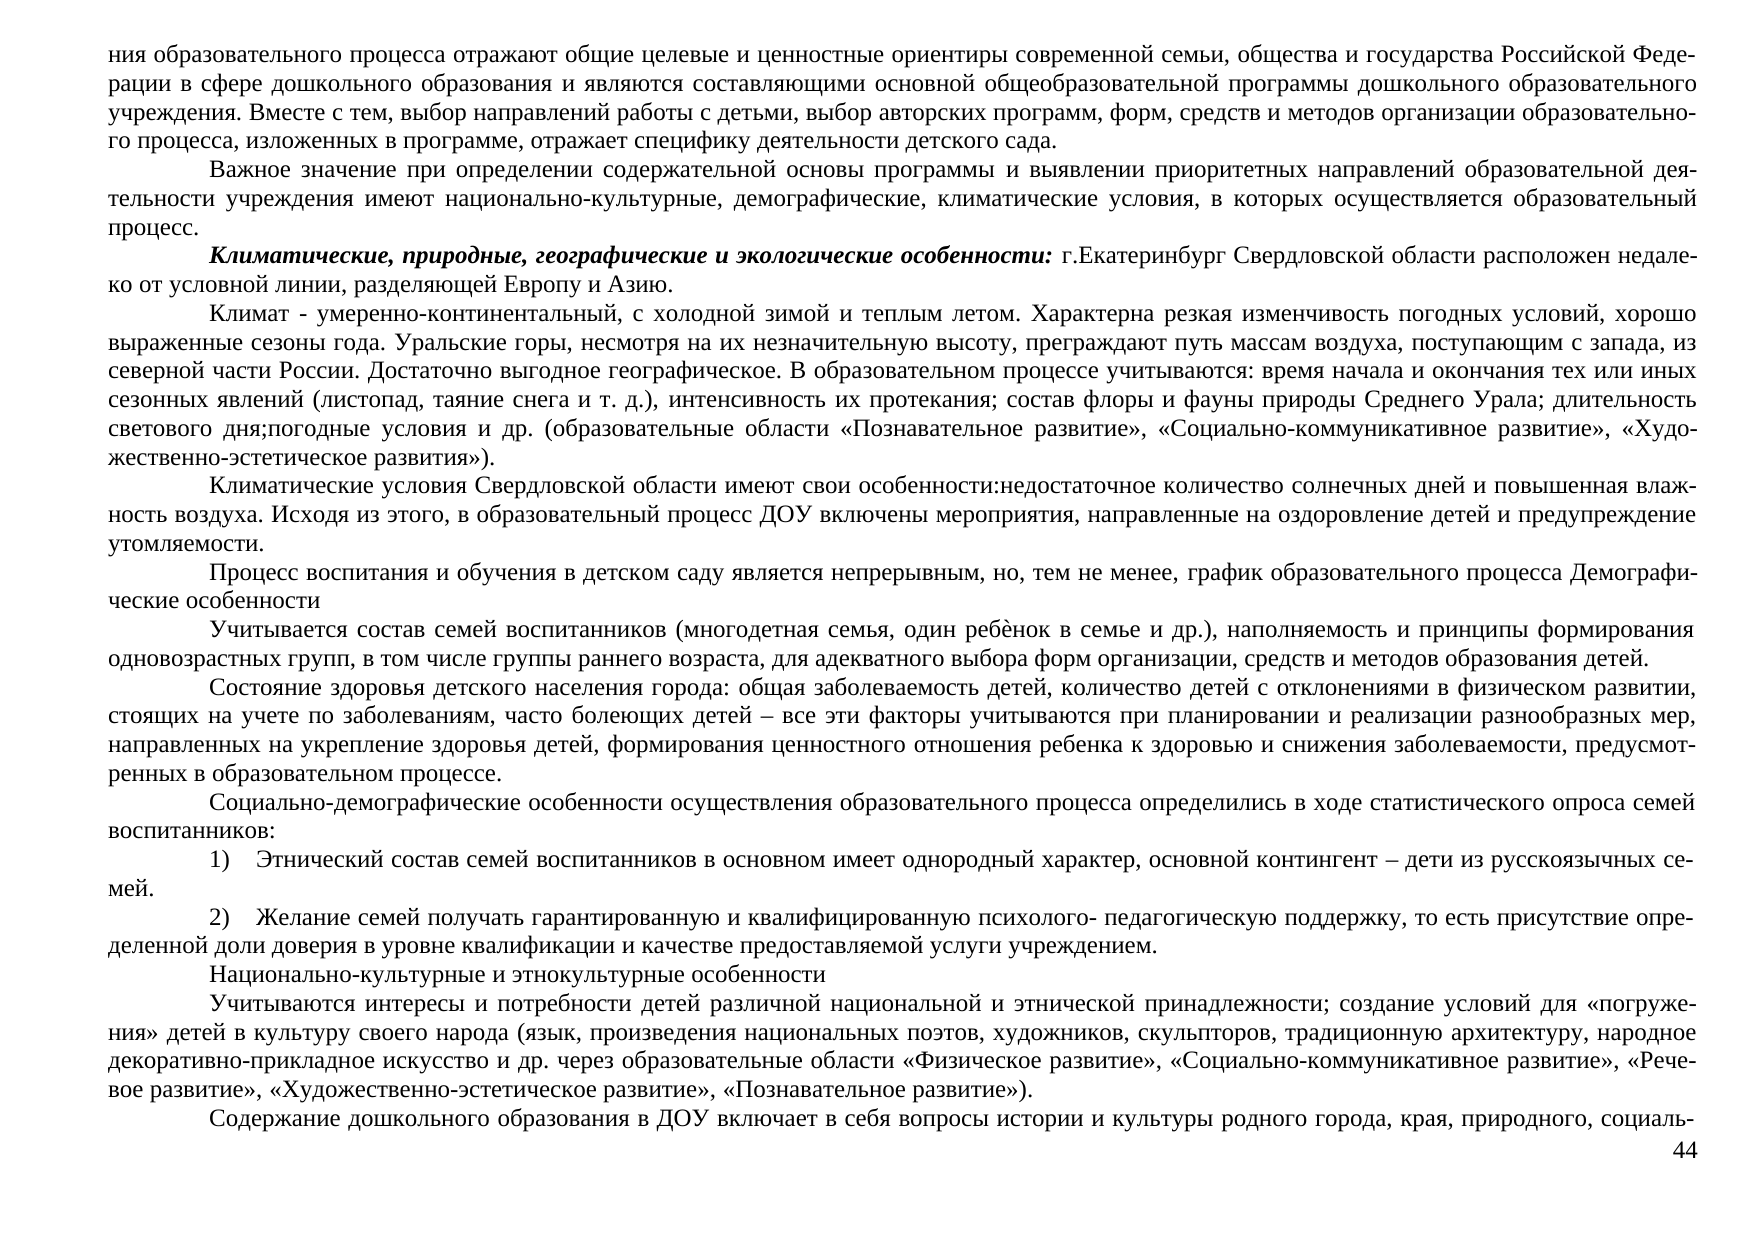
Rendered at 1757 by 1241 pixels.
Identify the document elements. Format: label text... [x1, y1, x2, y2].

list Этнический состав семей воспитанников в основном имеет однородный характер, основной контингент – дети из русскоязычных се- [209, 844, 1742, 873]
text Процесс воспитания и обучения в детском саду является непрерывным, но, тем не менее, график образовательного процесса Демографи- ческие особенности [108, 557, 1698, 614]
text Климат - умеренно-континентальный, с холодной зимой и теплым летом. Характерна резкая изменчивость погодных условий, хорошо выраженные сезоны года. Уральские горы, несмотря на их незначительную высоту, преграждают путь массам воздуха, поступающим с запада, из северной части России. Достаточно выгодное географическое. В образовательном процессе учитываются: время начала и окончания тех или иных сезонных явлений (листопад, таяние снега и т. д.), интенсивность их протекания; состав флоры и фауны природы Среднего Урала; длительность светового дня;погодные условия и др. (образовательные области «Познавательное развитие», «Социально-коммуникативное развитие», «Худо- жественно-эстетическое развития»). [108, 298, 1698, 470]
text Социально-демографические особенности осуществления образовательного процесса определились в ходе статистического опроса семей воспитанников: [108, 787, 1697, 844]
text ния образовательного процесса отражают общие целевые и ценностные ориентиры современной семьи, общества и государства Российской Феде- рации в сфере дошкольного образования и являются составляющими основной общеобразовательной программы дошкольного образовательного учреждения. Вместе с тем, выбор направлений работы с детьми, выбор авторских программ, форм, средств и методов организации образовательно- го процесса, изложенных в программе, отражает специфику деятельности детского сада. [108, 39, 1698, 154]
text Климатические, природные, географические и экологические особенности: г.Екатеринбург Свердловской области расположен недале- ко от условной линии, разделяющей Европу и Азию. [108, 240, 1698, 298]
text Состояние здоровья детского населения города: общая заболеваемость детей, количество детей с отклонениями в физическом развитии, стоящих на учете по заболеваниям, часто болеющих детей – все эти факторы учитываются при планировании и реализации разнообразных мер, направленных на укрепление здоровья детей, формирования ценностного отношения ребенка к здоровью и снижения заболеваемости, предусмот- ренных в образовательном процессе. [108, 672, 1698, 787]
list Желание семей получать гарантированную и квалифицированную психолого- педагогическую поддержку, то есть присутствие опре- [209, 902, 1742, 931]
text Важное значение при определении содержательной основы программы и выявлении приоритетных направлений образовательной дея- тельности учреждения имеют национально-культурные, демографические, климатические условия, в которых осуществляется образовательный процесс. [108, 154, 1698, 240]
text мей. [108, 873, 1742, 902]
text Национально-культурные и этнокультурные особенности [209, 959, 1742, 988]
text деленной доли доверия в уровне квалификации и качестве предоставляемой услуги учреждением. [108, 931, 1742, 959]
text Содержание дошкольного образования в ДОУ включает в себя вопросы истории и культуры родного города, края, природного, социаль- [209, 1103, 1742, 1132]
text Климатические условия Свердловской области имеют свои особенности:недостаточное количество солнечных дней и повышенная влаж- ность воздуха. Исходя из этого, в образовательный процесс ДОУ включены мероприятия, направленные на оздоровление детей и предупреждение утомляемости. [108, 471, 1698, 557]
text Учитываются интересы и потребности детей различной национальной и этнической принадлежности; создание условий для «погруже- ния» детей в культуру своего народа (язык, произведения национальных поэтов, художников, скульпторов, традиционную архитектуру, народное декоративно-прикладное искусство и др. через образовательные области «Физическое развитие», «Социально-коммуникативное развитие», «Рече- вое развитие», «Художественно-эстетическое развитие», «Познавательное развитие»). [108, 988, 1698, 1103]
text Учитывается состав семей воспитанников (многодетная семья, один ребѐнок в семье и др.), наполняемость и принципы формирования одновозрастных групп, в том числе группы раннего возраста, для адекватного выбора форм организации, средств и методов образования детей. [108, 614, 1697, 672]
